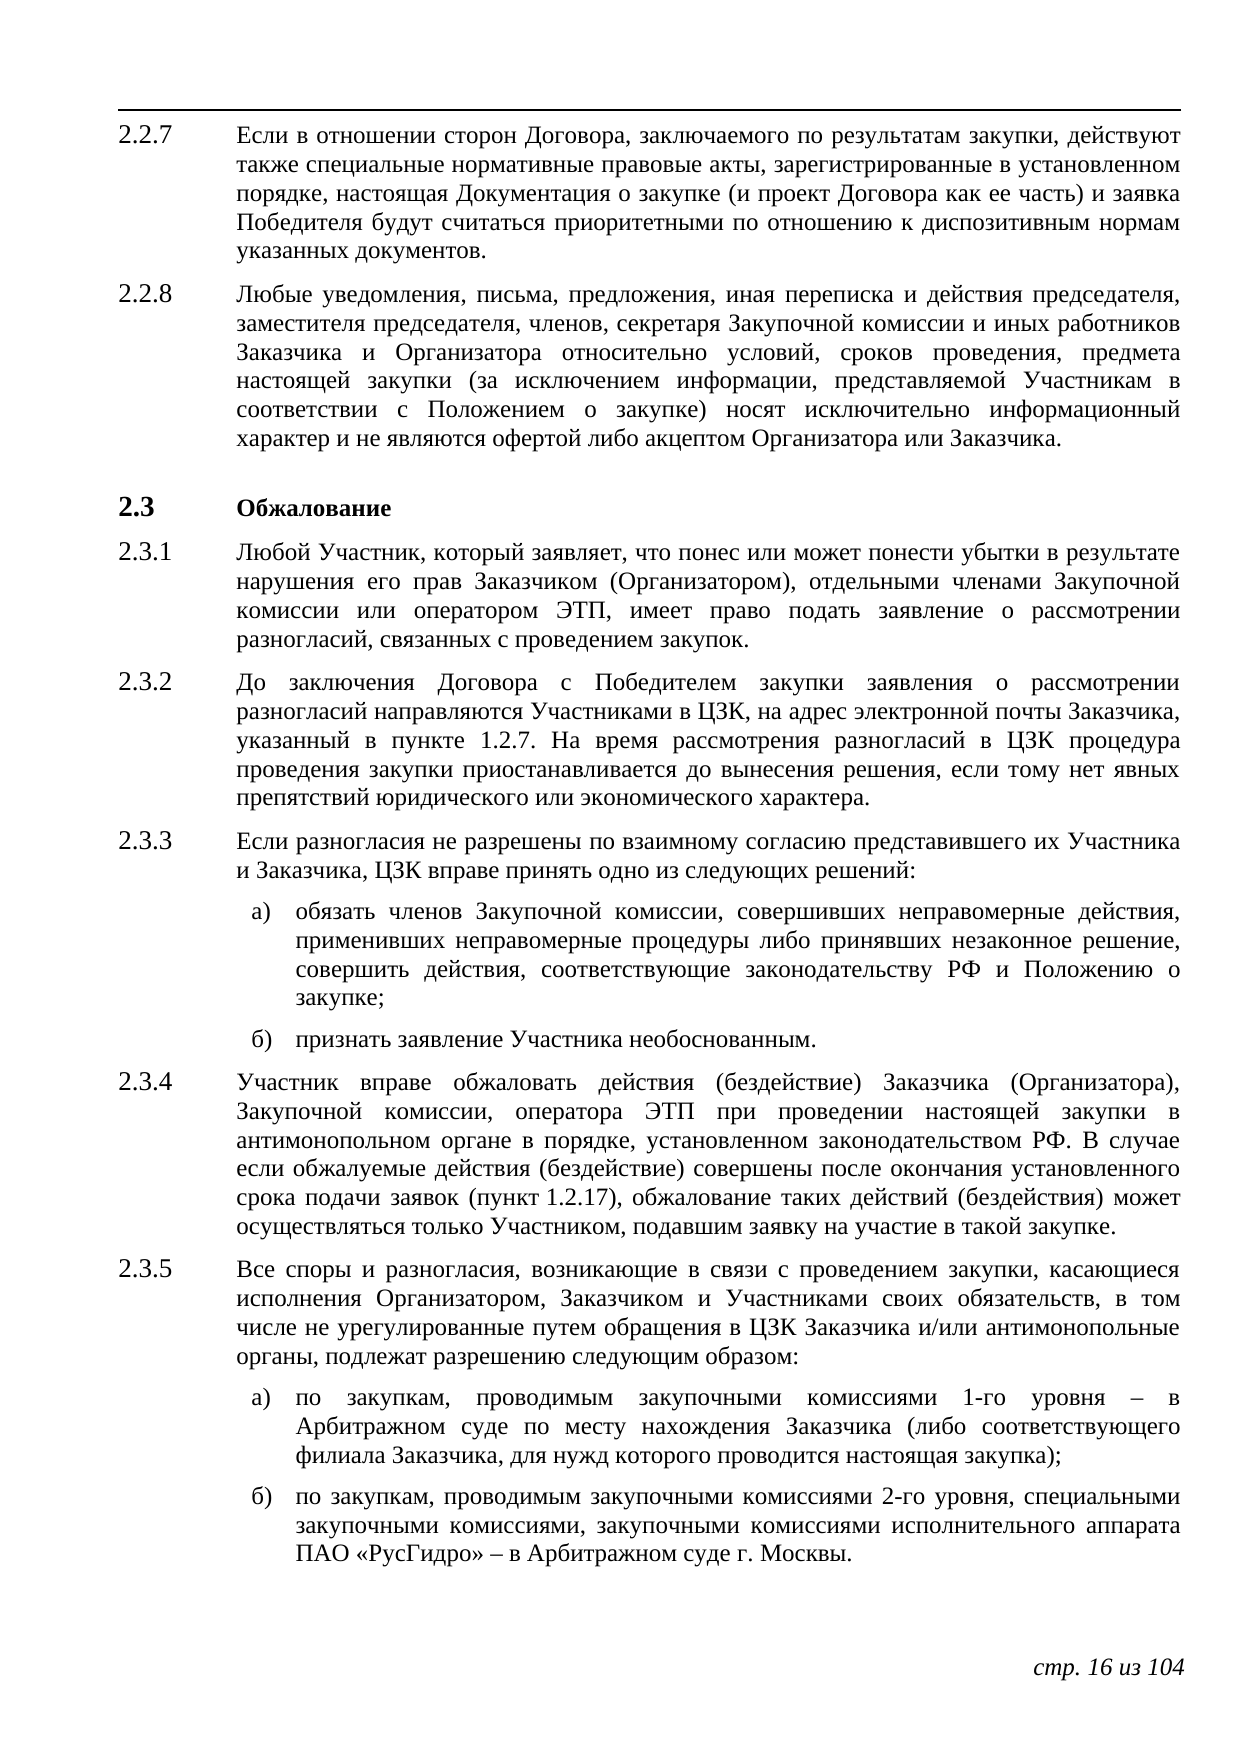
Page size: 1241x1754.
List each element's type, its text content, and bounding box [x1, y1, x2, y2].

text Все споры и разногласия, возникающие в связи с проведением закупки, касающиеся исполнения Организатором, Заказчиком и Участниками своих обязательств, в том числе не урегулированные путем обращения в ЦЗК Заказчика и/или антимонопольные органы, подлежат разрешению следующим образом: [118, 1252, 1181, 1370]
text Участник вправе обжаловать действия (бездействие) Заказчика (Организатора), Закупочной комиссии, оператора ЭТП при проведении настоящей закупки в антимонопольном органе в порядке, установленном законодательством РФ. В случае если обжалуемые действия (бездействие) совершены после окончания установленного срока подачи заявок (пункт 1.2.17), обжалование таких действий (бездействия) может осуществляться только Участником, подавшим заявку на участие в такой закупке. [118, 1065, 1181, 1240]
text Любой Участник, который заявляет, что понес или может понести убытки в результате нарушения его прав Заказчиком (Организатором), отдельными членами Закупочной комиссии или оператором ЭТП, имеет право подать заявление о рассмотрении разногласий, связанных с проведением закупок. [118, 535, 1181, 653]
list обязать членов Закупочной комиссии, совершивших неправомерные действия, применивших неправомерные процедуры либо принявших незаконное решение, совершить действия, соответствующие законодательству РФ и Положению о закупке; [251, 896, 1181, 1011]
list признать заявление Участника необоснованным. [251, 1024, 1181, 1052]
text До заключения Договора с Победителем закупки заявления о рассмотрении разногласий направляются Участниками в ЦЗК, на адрес электронной почты Заказчика, указанный в пункте 1.2.7. На время рассмотрения разногласий в ЦЗК процедура проведения закупки приостанавливается до вынесения решения, если тому нет явных препятствий юридического или экономического характера. [118, 665, 1181, 811]
list по закупкам, проводимым закупочными комиссиями 2-го уровня, специальными закупочными комиссиями, закупочными комиссиями исполнительного аппарата ПАО «РусГидро» – в Арбитражном суде г. Москвы. [251, 1481, 1181, 1567]
list по закупкам, проводимым закупочными комиссиями 1-го уровня – в Арбитражном суде по месту нахождения Заказчика (либо соответствующего филиала Заказчика, для нужд которого проводится настоящая закупка); [251, 1382, 1181, 1468]
text Если разногласия не разрешены по взаимному согласию представившего их Участника и Заказчика, ЦЗК вправе принять одно из следующих решений: [118, 824, 1181, 884]
list Любые уведомления, письма, предложения, иная переписка и действия председателя, заместителя председателя, членов, секретаря Закупочной комиссии и иных работников Заказчика и Организатора относительно условий, сроков проведения, предмета настоящей закупки (за исключением информации, представляемой Участникам в соответствии с Положением о закупке) носят исключительно информационный характер и не являются офертой либо акцептом Организатора или Заказчика. [118, 277, 1181, 452]
subtitle Обжалование [118, 489, 1181, 523]
list Если в отношении сторон Договора, заключаемого по результатам закупки, действуют также специальные нормативные правовые акты, зарегистрированные в установленном порядке, настоящая Документация о закупке (и проект Договора как ее часть) и заявка Победителя будут считаться приоритетными по отношению к диспозитивным нормам указанных документов. [118, 118, 1181, 264]
